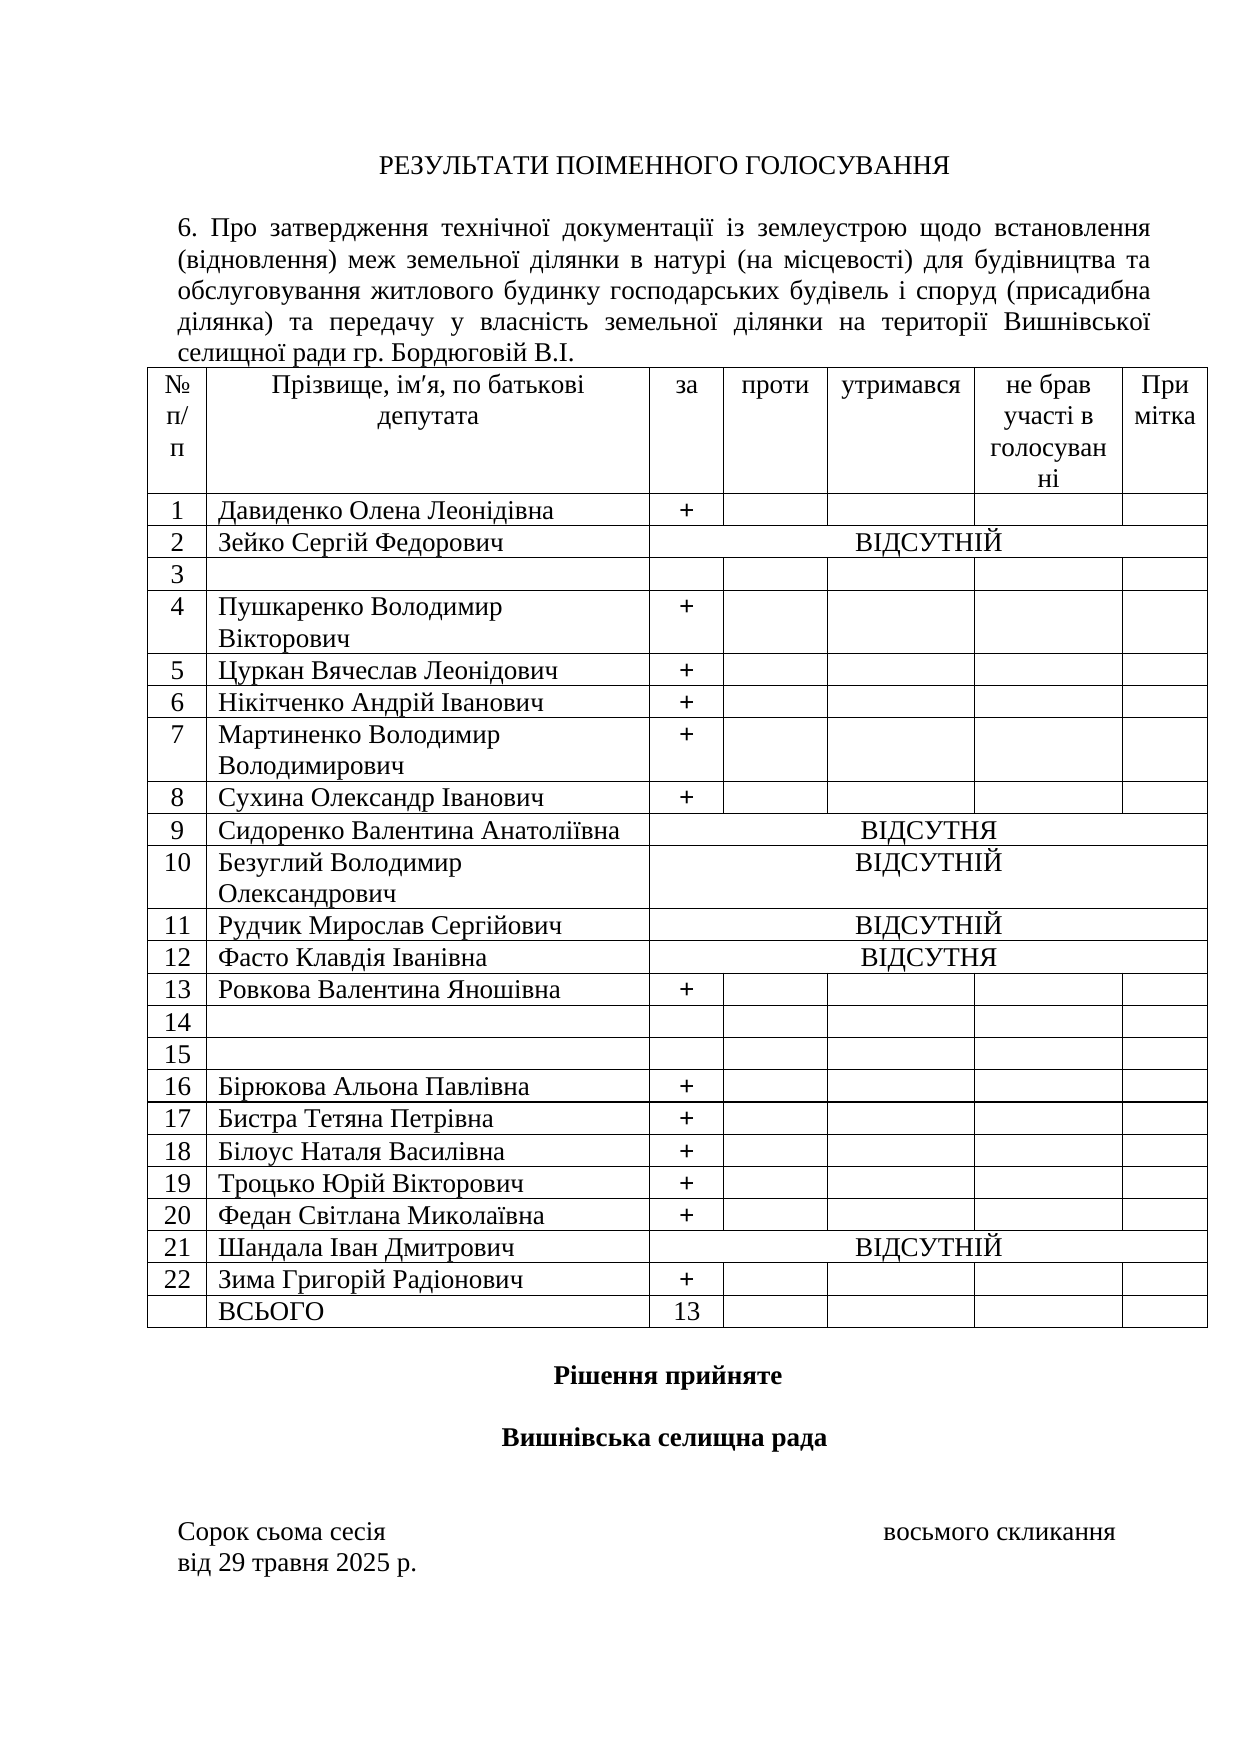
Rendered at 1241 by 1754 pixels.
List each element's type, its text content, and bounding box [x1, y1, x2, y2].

table_cell 7 [148, 718, 206, 781]
table_cell [207, 1006, 649, 1037]
table_cell [975, 1103, 1122, 1133]
table_cell [975, 1167, 1122, 1198]
table_cell [828, 1006, 974, 1037]
table_cell [724, 591, 827, 653]
table_cell [1123, 782, 1207, 813]
table_cell 18 [148, 1135, 206, 1166]
table_cell Нікітченко Андрій Іванович [207, 686, 649, 717]
text 6. Про затвердження технічної документації із землеустрою щодо встановлення (відновлення) меж земельної ділянки в натурі (на місцевості) для будівництва та обслуговування житлового будинку господарських будівель і споруд (присадибна ділянка) та передачу у власність земельної ділянки на території Вишнівської селищної ради гр. Бордюговій В.І. [177, 212, 1152, 367]
table_cell ВІДСУТНІЙ [650, 1231, 1207, 1262]
table_cell [650, 558, 723, 589]
table_cell [828, 1296, 974, 1327]
table_cell [724, 494, 827, 525]
table_cell + [650, 1103, 723, 1133]
table_cell Безуглий Володимир Олександрович [207, 846, 649, 908]
table_cell + [650, 686, 723, 717]
table_cell 20 [148, 1199, 206, 1230]
table_cell ВСЬОГО [207, 1296, 649, 1327]
table_cell [975, 1296, 1122, 1327]
table_cell Федан Світлана Миколаївна [207, 1199, 649, 1230]
table_cell Зейко Сергій Федорович [207, 526, 649, 557]
table_cell [1123, 974, 1207, 1005]
table_cell [724, 1199, 827, 1230]
table_cell [1123, 1296, 1207, 1327]
table_cell [828, 1070, 974, 1101]
table_cell Цуркан Вячеслав Леонідович [207, 654, 649, 685]
table_header не брав участі в голосуванні [975, 368, 1122, 493]
text Вишнівська селищна рада [177, 1421, 1152, 1452]
text Сорок сьома сесія восьмого скликання [177, 1514, 1152, 1546]
table_cell [828, 1199, 974, 1230]
table_header проти [724, 368, 827, 493]
table_cell Зима Григорій Радіонович [207, 1263, 649, 1294]
table_cell [828, 494, 974, 525]
table_cell [828, 1103, 974, 1133]
table_cell [724, 782, 827, 813]
table_cell 2 [148, 526, 206, 557]
table_cell [650, 1006, 723, 1037]
table_cell [1123, 654, 1207, 685]
table_cell [975, 974, 1122, 1005]
table_cell ВІДСУТНІЙ [650, 526, 1207, 557]
table_cell Сухина Олександр Іванович [207, 782, 649, 813]
table_cell [1123, 1263, 1207, 1294]
table_cell 19 [148, 1167, 206, 1198]
table_cell [724, 1103, 827, 1133]
table_cell [975, 654, 1122, 685]
table_cell [828, 974, 974, 1005]
table_cell [1123, 1006, 1207, 1037]
table_cell [148, 1296, 206, 1327]
table_cell [724, 974, 827, 1005]
table_cell [975, 1038, 1122, 1069]
table_cell Шандала Іван Дмитрович [207, 1231, 649, 1262]
table_cell + [650, 494, 723, 525]
table_cell [1123, 718, 1207, 781]
table_cell Пушкаренко Володимир Вікторович [207, 591, 649, 653]
table_cell [724, 1296, 827, 1327]
table_cell [975, 1070, 1122, 1101]
table_cell Білоус Наталя Василівна [207, 1135, 649, 1166]
table_cell [1123, 686, 1207, 717]
text РЕЗУЛЬТАТИ ПОІМЕННОГО ГОЛОСУВАННЯ [177, 149, 1152, 180]
table_cell + [650, 1199, 723, 1230]
table_cell Ровкова Валентина Яношівна [207, 974, 649, 1005]
table_cell [207, 558, 649, 589]
table_cell [724, 654, 827, 685]
table_cell [975, 686, 1122, 717]
table_cell [828, 718, 974, 781]
table_cell 17 [148, 1103, 206, 1133]
table_cell [1123, 591, 1207, 653]
table_cell + [650, 1070, 723, 1101]
table_cell + [650, 654, 723, 685]
table_header утримався [828, 368, 974, 493]
table_cell [724, 686, 827, 717]
table_cell 13 [650, 1296, 723, 1327]
table_cell [1123, 1199, 1207, 1230]
table_cell 22 [148, 1263, 206, 1294]
table_cell [1123, 1038, 1207, 1069]
table_cell Мартиненко Володимир Володимирович [207, 718, 649, 781]
table_cell ВІДСУТНЯ [650, 941, 1207, 973]
table_header Прізвище, імʹя, по батькові депутата [207, 368, 649, 493]
table_cell + [650, 974, 723, 1005]
table_cell Бірюкова Альона Павлівна [207, 1070, 649, 1101]
table_cell [828, 1263, 974, 1294]
table_cell 9 [148, 814, 206, 845]
table_cell Давиденко Олена Леонідівна [207, 494, 649, 525]
table_cell + [650, 1167, 723, 1198]
table_cell 8 [148, 782, 206, 813]
table_cell [828, 686, 974, 717]
table_cell [724, 1135, 827, 1166]
table_cell [724, 718, 827, 781]
table_cell + [650, 1135, 723, 1166]
table_cell [975, 782, 1122, 813]
table_cell [828, 1167, 974, 1198]
table_cell [975, 1263, 1122, 1294]
table_cell + [650, 1263, 723, 1294]
table_cell [1123, 1167, 1207, 1198]
table_cell [724, 1167, 827, 1198]
table_cell [975, 558, 1122, 589]
table_cell 5 [148, 654, 206, 685]
table_cell Троцько Юрій Вікторович [207, 1167, 649, 1198]
table_cell [828, 654, 974, 685]
table_cell 1 [148, 494, 206, 525]
table_cell [1123, 1103, 1207, 1133]
table_cell ВІДСУТНЯ [650, 814, 1207, 845]
table_cell [207, 1038, 649, 1069]
table_cell Рудчик Мирослав Сергійович [207, 909, 649, 940]
table_cell 16 [148, 1070, 206, 1101]
text від 29 травня 2025 р. [177, 1546, 1152, 1577]
table_cell 21 [148, 1231, 206, 1262]
table_cell [975, 591, 1122, 653]
table_header № п/п [148, 368, 206, 493]
table_cell ВІДСУТНІЙ [650, 909, 1207, 940]
table_cell [828, 782, 974, 813]
table_cell [975, 494, 1122, 525]
table_cell Бистра Тетяна Петрівна [207, 1103, 649, 1133]
table_cell [975, 1199, 1122, 1230]
table_cell + [650, 591, 723, 653]
table_cell [828, 558, 974, 589]
table_cell [724, 1006, 827, 1037]
table_cell [828, 1135, 974, 1166]
table_cell Сидоренко Валентина Анатоліївна [207, 814, 649, 845]
text Рішення прийняте [177, 1359, 1152, 1390]
table_cell 12 [148, 941, 206, 973]
table_cell + [650, 718, 723, 781]
table_cell ВІДСУТНІЙ [650, 846, 1207, 908]
table_cell [1123, 1135, 1207, 1166]
table_cell [975, 1135, 1122, 1166]
table_cell [828, 1038, 974, 1069]
table_cell 11 [148, 909, 206, 940]
table_cell [975, 718, 1122, 781]
table_cell [975, 1006, 1122, 1037]
table_cell [1123, 1070, 1207, 1101]
table_cell [724, 1263, 827, 1294]
table_cell [724, 1038, 827, 1069]
table_cell 10 [148, 846, 206, 908]
table_cell + [650, 782, 723, 813]
table_cell Фасто Клавдія Іванівна [207, 941, 649, 973]
table_cell [1123, 558, 1207, 589]
table_cell 3 [148, 558, 206, 589]
table_cell 6 [148, 686, 206, 717]
table_cell [724, 558, 827, 589]
table_cell 14 [148, 1006, 206, 1037]
table_cell [650, 1038, 723, 1069]
table_header за [650, 368, 723, 493]
table_cell [1123, 494, 1207, 525]
table_header Примітка [1123, 368, 1207, 493]
table_cell 4 [148, 591, 206, 653]
table_cell [828, 591, 974, 653]
table_cell 13 [148, 974, 206, 1005]
table_cell [724, 1070, 827, 1101]
table_cell 15 [148, 1038, 206, 1069]
